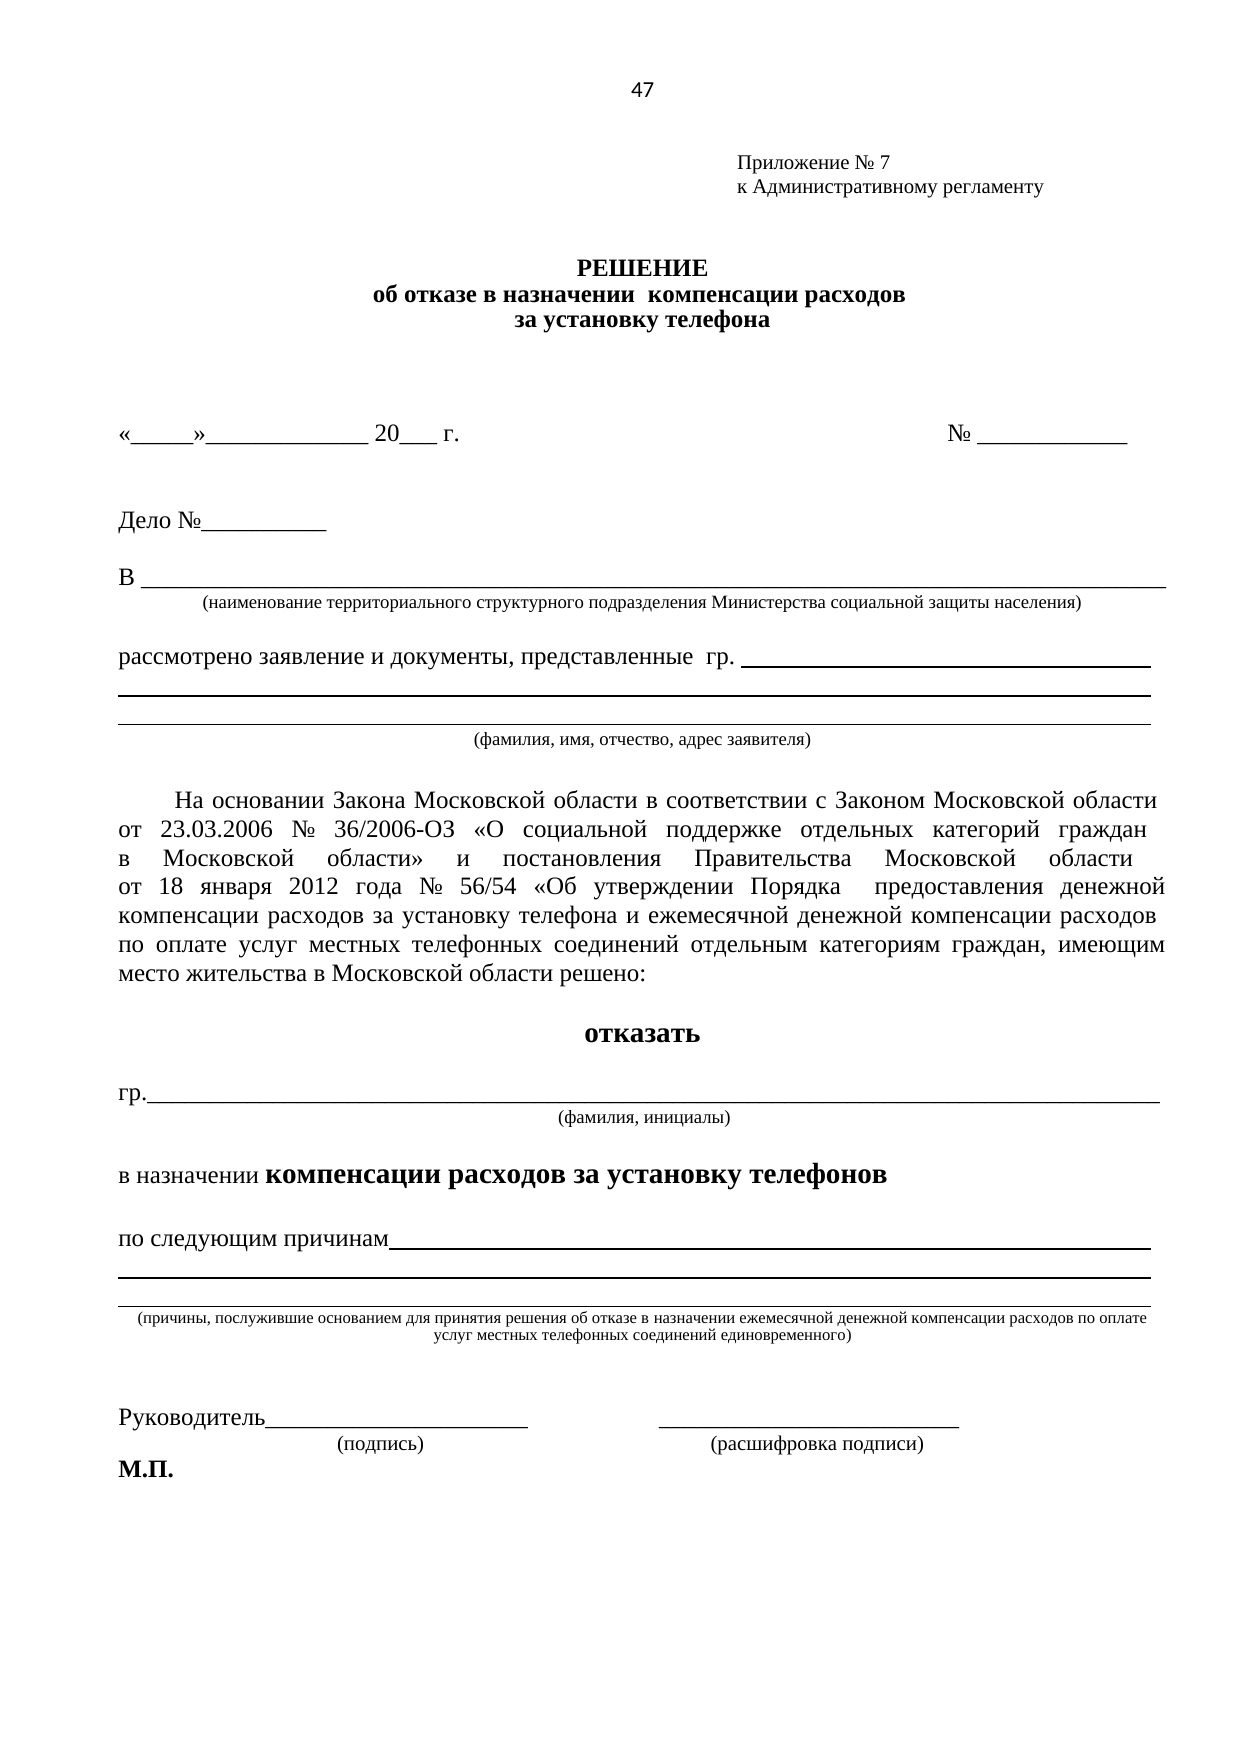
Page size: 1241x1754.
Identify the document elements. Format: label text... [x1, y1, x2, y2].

text На основании Закона Московской области в соответствии с Законом Московской области от 23.03.2006 № 36/2006-ОЗ «О социальной поддержке отдельных категорий граждан в Московской области» и постановления Правительства Московской области от 18 января 2012 года № 56/54 «Об утверждении Порядка предоставления денежной компенсации расходов за установку телефона и ежемесячной денежной компенсации расходов по оплате услуг местных телефонных соединений отдельным категориям граждан, имеющим место жительства в Московской области решено: [118, 785, 1167, 986]
text Приложение № 7 [118, 150, 1167, 174]
text «_____»_____________ 20___ г. № ____________ [118, 418, 1167, 447]
text гр._________________________________________________________________________________ [118, 1077, 1167, 1106]
text РЕШЕНИЕ [118, 256, 1167, 282]
text (наименование территориального структурного подразделения Министерства социальной защиты населения) [118, 591, 1167, 613]
text Дело №__________ [118, 505, 1167, 533]
text отказать [118, 1015, 1167, 1049]
text (подпись) (расшифровка подписи) [118, 1431, 1167, 1454]
text (фамилия, инициалы) [118, 1106, 1167, 1128]
text В __________________________________________________________________________________ [118, 562, 1167, 591]
text М.П. [118, 1454, 1167, 1483]
text Руководитель_____________________ ________________________ [118, 1402, 1167, 1431]
text (фамилия, имя, отчество, адрес заявителя) [118, 728, 1167, 749]
text рассмотрено заявление и документы, представленные гр. [118, 641, 1167, 728]
text к Административному регламенту [737, 174, 1167, 198]
text (причины, послужившие основанием для принятия решения об отказе в назначении ежемесячной денежной компенсации расходов по оплате услуг местных телефонных соединений единовременного) [118, 1310, 1167, 1344]
text в назначении компенсации расходов за установку телефонов [118, 1156, 1167, 1190]
text по следующим причинам [118, 1223, 1167, 1310]
text об отказе в назначении компенсации расходов за установку телефона [118, 282, 1167, 333]
